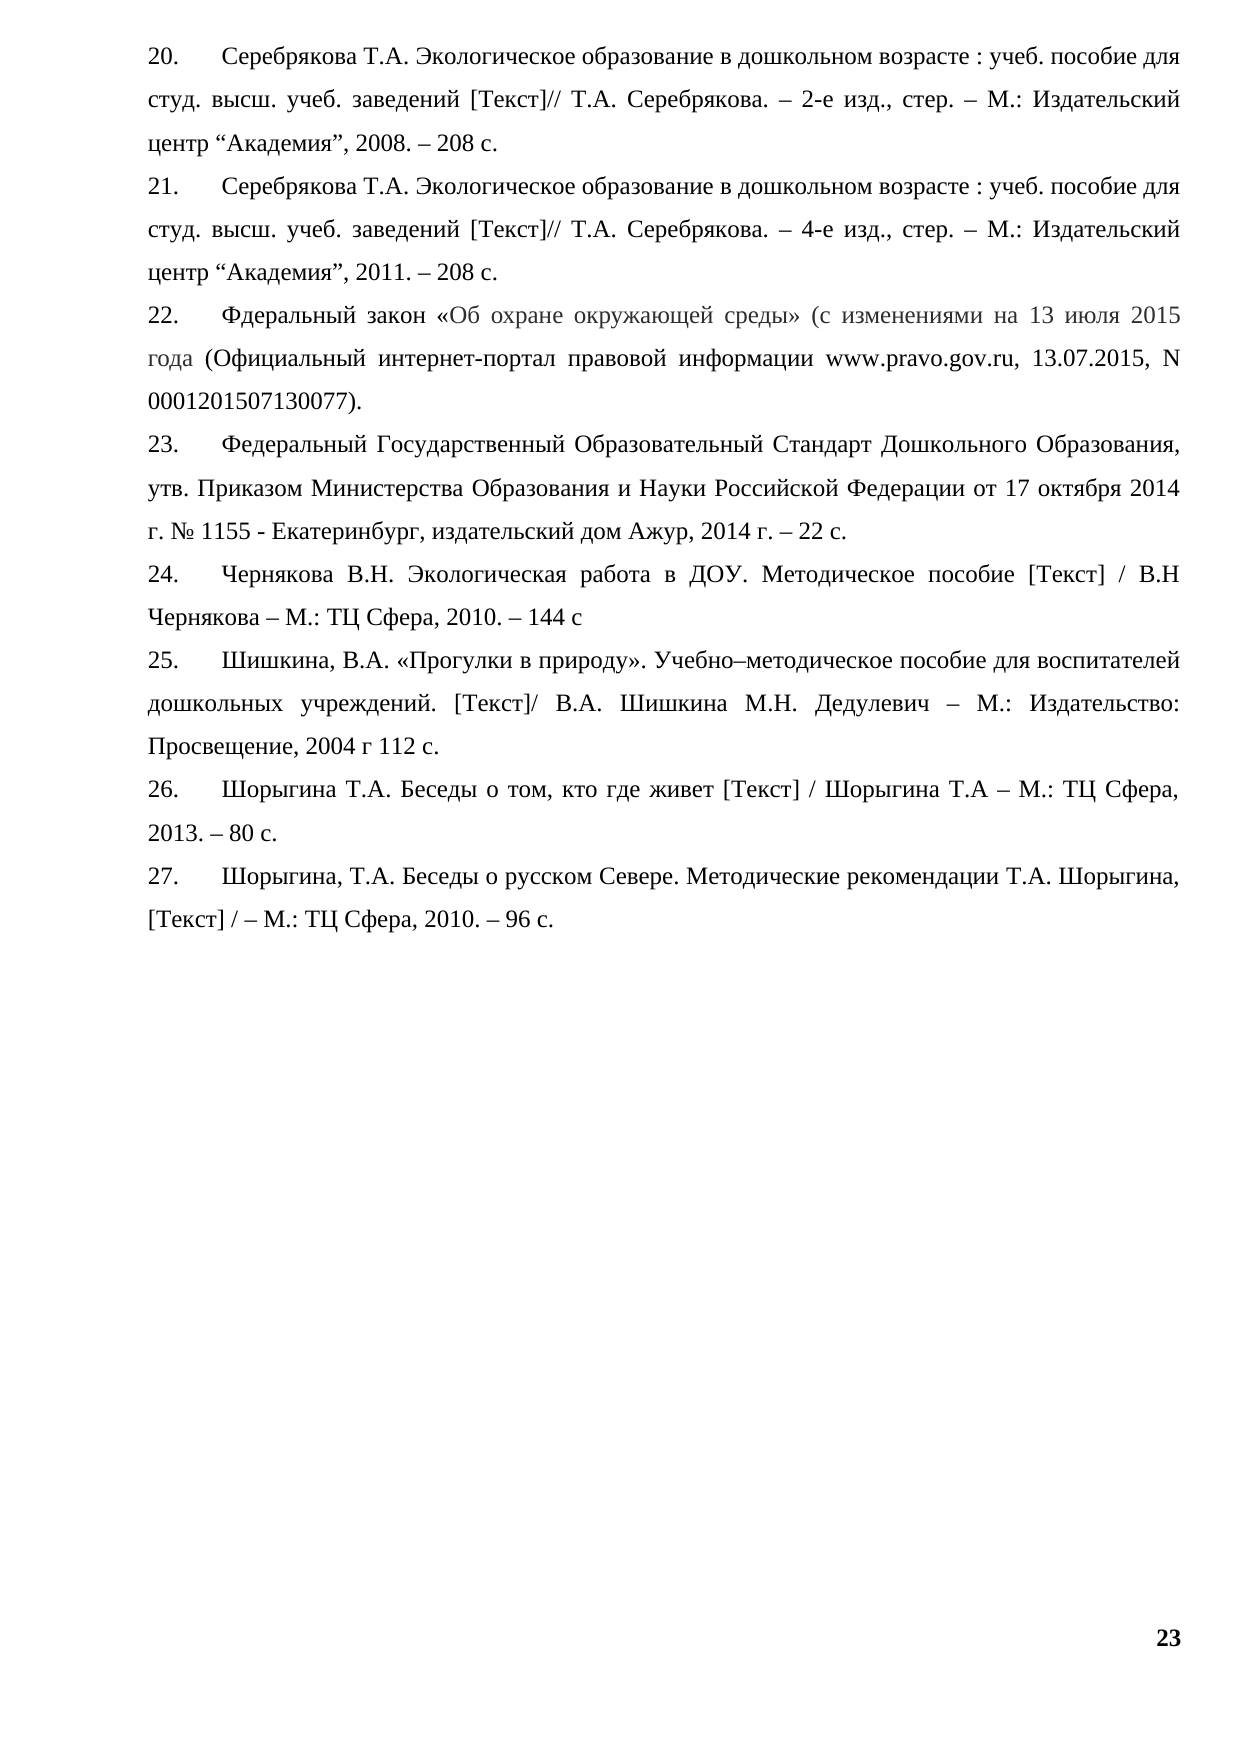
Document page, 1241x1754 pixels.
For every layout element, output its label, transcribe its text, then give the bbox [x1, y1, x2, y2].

list Шишкина, В.А. «Прогулки в природу». Учебно–методическое пособие для воспитателей дошкольных учреждений. [Текст]/ В.А. Шишкина М.Н. Дедулевич – М.: Издательство: Просвещение, 2004 г 112 с. [148, 645, 1181, 760]
list Чернякова В.Н. Экологическая работа в ДОУ. Методическое пособие [Текст] / В.Н Чернякова – М.: ТЦ Сфера, 2010. – 144 с [148, 559, 1181, 631]
list Фдеральный закон «Об охране окружающей среды» (с изменениями на 13 июля 2015 года (Официальный интернет-портал правовой информации www.pravo.gov.ru, 13.07.2015, N 0001201507130077). [148, 300, 1181, 415]
list Федеральный Государственный Образовательный Стандарт Дошкольного Образования, утв. Приказом Министерства Образования и Науки Российской Федерации от 17 октября 2014 г. № 1155 - Екатеринбург, издательский дом Ажур, 2014 г. – 22 с. [148, 429, 1181, 544]
list Шорыгина Т.А. Беседы о том, кто где живет [Текст] / Шорыгина Т.А – М.: ТЦ Сфера, 2013. – 80 с. [148, 774, 1181, 846]
list Серебрякова Т.А. Экологическое образование в дошкольном возрасте : учеб. пособие для студ. высш. учеб. заведений [Текст]// Т.А. Серебрякова. – 4-е изд., стер. – М.: Издательский центр “Академия”, 2011. – 208 с. [148, 171, 1181, 286]
list Шорыгина, Т.А. Беседы о русском Севере. Методические рекомендации Т.А. Шорыгина, [Текст] / – М.: ТЦ Сфера, 2010. – 96 с. [148, 861, 1181, 933]
list Серебрякова Т.А. Экологическое образование в дошкольном возрасте : учеб. пособие для студ. высш. учеб. заведений [Текст]// Т.А. Серебрякова. – 2-е изд., стер. – М.: Издательский центр “Академия”, 2008. – 208 с. [148, 41, 1181, 156]
